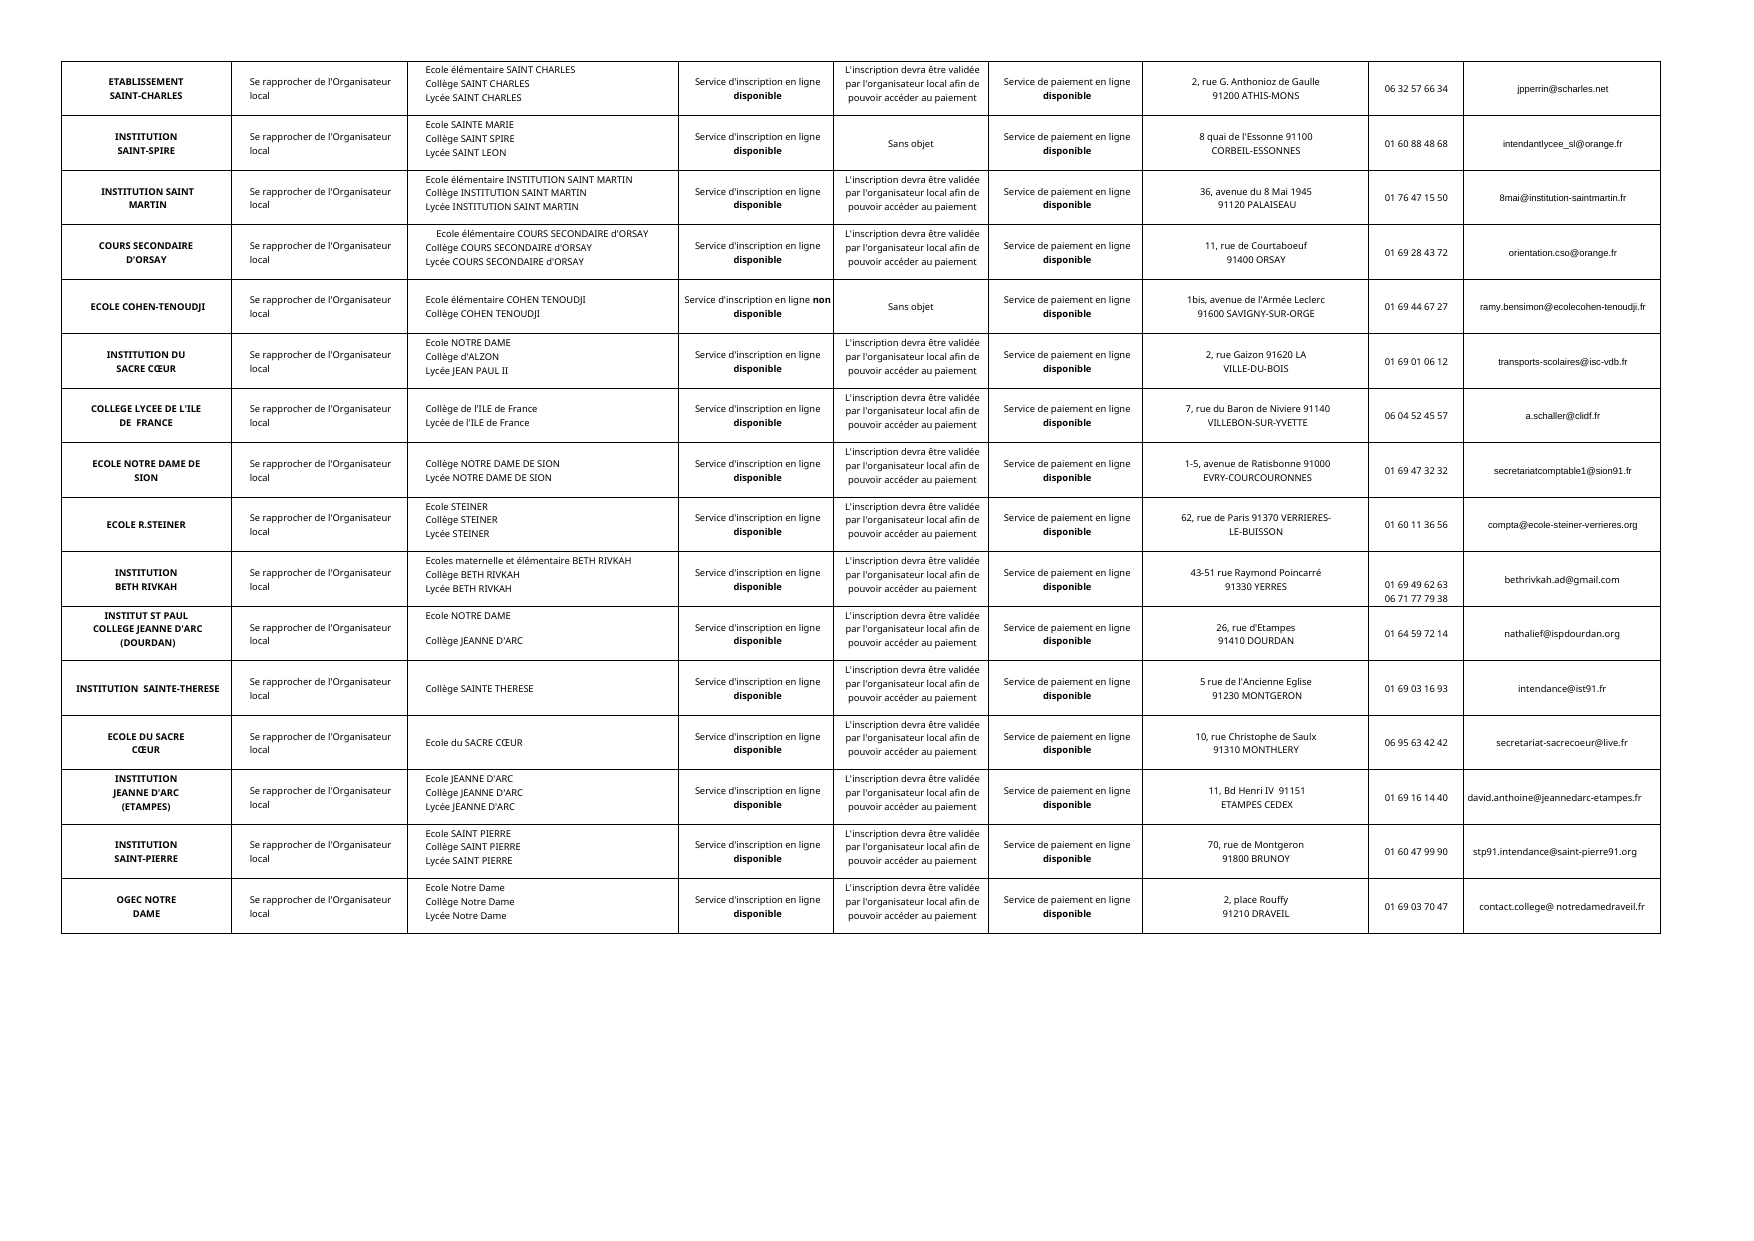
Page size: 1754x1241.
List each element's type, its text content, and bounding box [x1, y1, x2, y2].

table_cell 01 60 47 99 90 [1369, 825, 1463, 878]
table_cell Service de paiement en ligne disponible [989, 770, 1142, 824]
table_cell Ecole STEINER Collège STEINER Lycée STEINER [408, 498, 678, 551]
table_cell Service d'inscription en ligne disponible [679, 443, 833, 497]
table_cell 06 95 63 42 42 [1369, 716, 1463, 769]
table_cell Ecole du SACRE CŒUR [408, 716, 678, 769]
table_cell Ecole élémentaire SAINT CHARLES Collège SAINT CHARLES Lycée SAINT CHARLES [408, 62, 678, 115]
table_cell Service d'inscription en ligne disponible [679, 770, 833, 824]
table_cell Service de paiement en ligne disponible [989, 825, 1142, 878]
table_cell L'inscription devra être validée par l'organisateur local afin de pouvoir accéder au paiement [834, 498, 988, 551]
table_cell Se rapprocher de l'Organisateur local [232, 498, 407, 551]
table_cell Ecole NOTRE DAME Collège d'ALZON Lycée JEAN PAUL II [408, 334, 678, 388]
table_cell secretariatcomptable1@sion91.fr [1464, 443, 1660, 497]
table_cell Ecole élémentaire COURS SECONDAIRE d'ORSAY Collège COURS SECONDAIRE d'ORSAY Lycée COURS SECONDAIRE d'ORSAY [408, 225, 678, 279]
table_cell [232, 62, 407, 115]
table_cell Ecole Notre Dame Collège Notre Dame Lycée Notre Dame [408, 879, 678, 933]
table_cell david.anthoine@jeannedarc-etampes.fr [1464, 770, 1660, 824]
table_cell Service d'inscription en ligne disponible [679, 171, 833, 224]
table_cell 01 76 47 15 50 [1369, 171, 1463, 224]
table_cell Service de paiement en ligne disponible [989, 498, 1142, 551]
table_cell 01 69 28 43 72 [1369, 225, 1463, 279]
table_cell Service de paiement en ligne disponible [989, 552, 1142, 606]
table_cell compta@ecole-steiner-verrieres.org [1464, 498, 1660, 551]
table_cell Service de paiement en ligne disponible [989, 716, 1142, 769]
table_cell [989, 62, 1142, 115]
table_cell 01 69 49 62 63 06 71 77 79 38 [1369, 552, 1463, 606]
table_cell Se rapprocher de l'Organisateur local [232, 171, 407, 224]
table_cell L'inscription devra être validée par l'organisateur local afin de pouvoir accéder au paiement [834, 716, 988, 769]
table_cell 06 32 57 66 34 [1369, 62, 1463, 115]
table_cell Ecole NOTRE DAME Collège JEANNE D'ARC [408, 607, 678, 660]
table_cell Se rapprocher de l'Organisateur local [232, 825, 407, 878]
table_cell Se rapprocher de l'Organisateur local [232, 443, 407, 497]
table_cell Service de paiement en ligne disponible [989, 607, 1142, 660]
table_cell Service de paiement en ligne disponible [989, 225, 1142, 279]
table_cell L'inscription devra être validée par l'organisateur local afin de pouvoir accéder au paiement [834, 171, 988, 224]
table_cell 01 60 88 48 68 [1369, 116, 1463, 170]
table_cell Service d'inscription en ligne disponible [679, 334, 833, 388]
table_cell Service de paiement en ligne disponible [989, 661, 1142, 715]
table_cell L'inscription devra être validée par l'organisateur local afin de pouvoir accéder au paiement [834, 389, 988, 442]
table_cell Sans objet [834, 116, 988, 170]
table_cell Ecole JEANNE D'ARC Collège JEANNE D'ARC Lycée JEANNE D'ARC [408, 770, 678, 824]
table_cell 2, rue Gaizon 91620 LA VILLE-DU-BOIS [1143, 334, 1368, 388]
table_cell INSTITUTION SAINT-PIERRE [62, 825, 231, 878]
table_cell Se rapprocher de l'Organisateur local [232, 116, 407, 170]
table_cell Service d'inscription en ligne disponible [679, 389, 833, 442]
table_cell Service d'inscription en ligne disponible [679, 825, 833, 878]
table_cell 8 quai de l'Essonne 91100 CORBEIL-ESSONNES [1143, 116, 1368, 170]
table_cell L'inscription devra être validée par l'organisateur local afin de pouvoir accéder au paiement [834, 443, 988, 497]
table_cell Service de paiement en ligne disponible [989, 171, 1142, 224]
table_cell Service d'inscription en ligne disponible [679, 716, 833, 769]
table_cell L'inscription devra être validée par l'organisateur local afin de pouvoir accéder au paiement [834, 879, 988, 933]
table_cell 11, Bd Henri IV 91151 ETAMPES CEDEX [1143, 770, 1368, 824]
table_cell ECOLE R.STEINER [62, 498, 231, 551]
table_cell Se rapprocher de l'Organisateur local [232, 552, 407, 606]
table_cell Service de paiement en ligne disponible [989, 116, 1142, 170]
table_cell Collège de l'ILE de France Lycée de l'ILE de France [408, 389, 678, 442]
table_cell Service d'inscription en ligne disponible [679, 879, 833, 933]
table_cell 26, rue d'Etampes 91410 DOURDAN [1143, 607, 1368, 660]
table_cell Service de paiement en ligne disponible [989, 389, 1142, 442]
table_cell INSTITUTION SAINTE-THERESE [62, 661, 231, 715]
table_cell Service d'inscription en ligne disponible [679, 607, 833, 660]
table_cell L'inscription devra être validée par l'organisateur local afin de pouvoir accéder au paiement [834, 770, 988, 824]
table_cell 11, rue de Courtaboeuf 91400 ORSAY [1143, 225, 1368, 279]
table_cell bethrivkah.ad@gmail.com [1464, 552, 1660, 606]
table_cell ramy.bensimon@ecolecohen-tenoudji.fr [1464, 280, 1660, 333]
table_cell Se rapprocher de l'Organisateur local [232, 879, 407, 933]
table_cell INSTITUTION DU SACRE CŒUR [62, 334, 231, 388]
table_cell Ecoles maternelle et élémentaire BETH RIVKAH Collège BETH RIVKAH Lycée BETH RIVKAH [408, 552, 678, 606]
table_cell transports-scolaires@isc-vdb.fr [1464, 334, 1660, 388]
table_cell OGEC NOTRE DAME [62, 879, 231, 933]
table_cell 01 69 03 16 93 [1369, 661, 1463, 715]
table_cell jpperrin@scharles.net [1464, 62, 1660, 115]
table_cell L'inscription devra être validée par l'organisateur local afin de pouvoir accéder au paiement [834, 661, 988, 715]
table_cell 01 69 03 70 47 [1369, 879, 1463, 933]
table_cell Ecole élémentaire INSTITUTION SAINT MARTIN Collège INSTITUTION SAINT MARTIN Lycée INSTITUTION SAINT MARTIN [408, 171, 678, 224]
table_cell Sans objet [834, 280, 988, 333]
table_cell 5 rue de l'Ancienne Eglise 91230 MONTGERON [1143, 661, 1368, 715]
table_cell ETABLISSEMENT SAINT-CHARLES [62, 62, 231, 115]
table_cell intendantlycee_sl@orange.fr [1464, 116, 1660, 170]
table_cell Service de paiement en ligne disponible [989, 443, 1142, 497]
table_cell Se rapprocher de l'Organisateur local [232, 280, 407, 333]
table_cell 7, rue du Baron de Niviere 91140 VILLEBON-SUR-YVETTE [1143, 389, 1368, 442]
table_cell Service d'inscription en ligne disponible [679, 552, 833, 606]
table_cell ECOLE COHEN-TENOUDJI [62, 280, 231, 333]
table_cell Se rapprocher de l'Organisateur local [232, 607, 407, 660]
table_cell a.schaller@clidf.fr [1464, 389, 1660, 442]
table_cell Service d'inscription en ligne disponible [679, 225, 833, 279]
table_cell 01 64 59 72 14 [1369, 607, 1463, 660]
table_cell L'inscription devra être validée par l'organisateur local afin de pouvoir accéder au paiement [834, 225, 988, 279]
table_cell ECOLE NOTRE DAME DE SION [62, 443, 231, 497]
table_cell COLLEGE LYCEE DE L'ILE DE FRANCE [62, 389, 231, 442]
table_cell Se rapprocher de l'Organisateur local [232, 334, 407, 388]
table_cell Se rapprocher de l'Organisateur local [232, 716, 407, 769]
table_cell 2, place Rouffy 91210 DRAVEIL [1143, 879, 1368, 933]
table_cell INSTITUTION SAINT-SPIRE [62, 116, 231, 170]
table_cell Service de paiement en ligne disponible [989, 280, 1142, 333]
table_cell 10, rue Christophe de Saulx 91310 MONTHLERY [1143, 716, 1368, 769]
table_cell Ecole SAINT PIERRE Collège SAINT PIERRE Lycée SAINT PIERRE [408, 825, 678, 878]
table_cell Service d'inscription en ligne disponible [679, 116, 833, 170]
table_cell Service d'inscription en ligne disponible [679, 661, 833, 715]
table_cell 01 69 47 32 32 [1369, 443, 1463, 497]
table_cell 1-5, avenue de Ratisbonne 91000 EVRY-COURCOURONNES [1143, 443, 1368, 497]
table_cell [679, 62, 833, 115]
table_cell Collège SAINTE THERESE [408, 661, 678, 715]
table_cell L'inscription devra être validée par l'organisateur local afin de pouvoir accéder au paiement [834, 552, 988, 606]
table_cell Service d'inscription en ligne non disponible [679, 280, 833, 333]
table_cell stp91.intendance@saint-pierre91.org [1464, 825, 1660, 878]
table_cell INSTITUTION SAINT MARTIN [62, 171, 231, 224]
table_cell 70, rue de Montgeron 91800 BRUNOY [1143, 825, 1368, 878]
table_cell INSTITUT ST PAUL COLLEGE JEANNE D'ARC (DOURDAN) [62, 607, 231, 660]
table_cell 01 69 16 14 40 [1369, 770, 1463, 824]
table_cell Se rapprocher de l'Organisateur local [232, 225, 407, 279]
table_cell 43-51 rue Raymond Poincarré 91330 YERRES [1143, 552, 1368, 606]
table_cell 62, rue de Paris 91370 VERRIERES-LE-BUISSON [1143, 498, 1368, 551]
table_cell 2, rue G. Anthonioz de Gaulle 91200 ATHIS-MONS [1143, 62, 1368, 115]
table_cell contact.college@ notredamedraveil.fr [1464, 879, 1660, 933]
table_cell INSTITUTION JEANNE D'ARC (ETAMPES) [62, 770, 231, 824]
table_cell 8mai@institution-saintmartin.fr [1464, 171, 1660, 224]
table_cell L'inscription devra être validée par l'organisateur local afin de pouvoir accéder au paiement [834, 825, 988, 878]
table_cell secretariat-sacrecoeur@live.fr [1464, 716, 1660, 769]
table_cell L'inscription devra être validée par l'organisateur local afin de pouvoir accéder au paiement [834, 62, 988, 115]
table_cell 01 69 44 67 27 [1369, 280, 1463, 333]
table_cell Se rapprocher de l'Organisateur local [232, 389, 407, 442]
table_cell 06 04 52 45 57 [1369, 389, 1463, 442]
table_cell Se rapprocher de l'Organisateur local [232, 661, 407, 715]
table_cell ECOLE DU SACRE CŒUR [62, 716, 231, 769]
table_cell Ecole SAINTE MARIE Collège SAINT SPIRE Lycée SAINT LEON [408, 116, 678, 170]
table_cell Service de paiement en ligne disponible [989, 334, 1142, 388]
table_cell intendance@ist91.fr [1464, 661, 1660, 715]
table_cell Service de paiement en ligne disponible [989, 879, 1142, 933]
table_cell Ecole élémentaire COHEN TENOUDJI Collège COHEN TENOUDJI [408, 280, 678, 333]
table_cell Service d'inscription en ligne disponible [679, 498, 833, 551]
table_cell 1bis, avenue de l'Armée Leclerc 91600 SAVIGNY-SUR-ORGE [1143, 280, 1368, 333]
table_cell nathalief@ispdourdan.org [1464, 607, 1660, 660]
table_cell L'inscription devra être validée par l'organisateur local afin de pouvoir accéder au paiement [834, 334, 988, 388]
table_cell INSTITUTION BETH RIVKAH [62, 552, 231, 606]
table_cell L'inscription devra être validée par l'organisateur local afin de pouvoir accéder au paiement [834, 607, 988, 660]
table_cell 01 60 11 36 56 [1369, 498, 1463, 551]
table_cell Collège NOTRE DAME DE SION Lycée NOTRE DAME DE SION [408, 443, 678, 497]
table_cell Se rapprocher de l'Organisateur local [232, 770, 407, 824]
table_cell orientation.cso@orange.fr [1464, 225, 1660, 279]
table_cell COURS SECONDAIRE D'ORSAY [62, 225, 231, 279]
table_cell 36, avenue du 8 Mai 1945 91120 PALAISEAU [1143, 171, 1368, 224]
table_cell 01 69 01 06 12 [1369, 334, 1463, 388]
